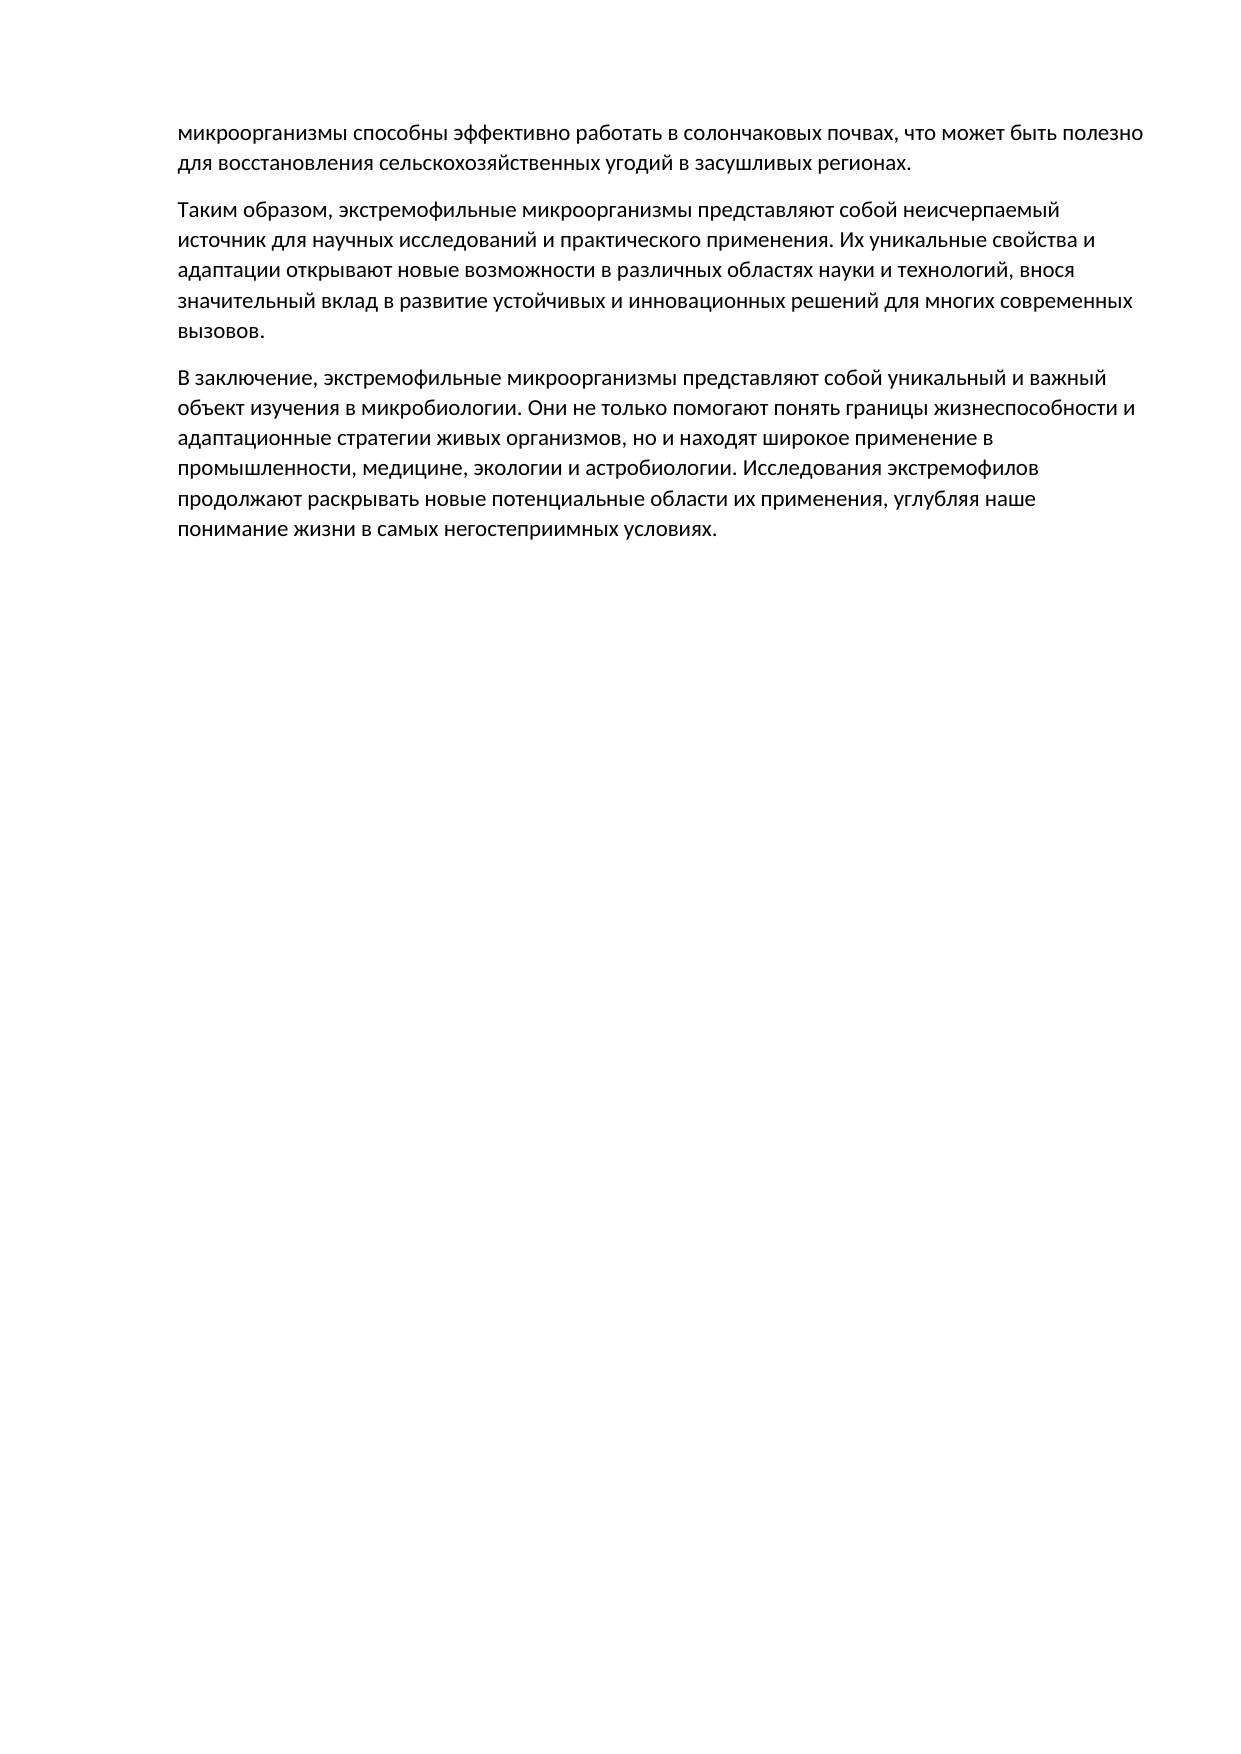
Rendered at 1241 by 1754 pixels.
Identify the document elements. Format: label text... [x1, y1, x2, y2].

text Таким образом, экстремофильные микроорганизмы представляют собой неисчерпаемый источник для научных исследований и практического применения. Их уникальные свойства и адаптации открывают новые возможности в различных областях науки и технологий, внося значительный вклад в развитие устойчивых и инновационных решений для многих современных вызовов. [177, 195, 1152, 344]
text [177, 118, 1152, 176]
text В заключение, экстремофильные микроорганизмы представляют собой уникальный и важный объект изучения в микробиологии. Они не только помогают понять границы жизнеспособности и адаптационные стратегии живых организмов, но и находят широкое применение в промышленности, медицине, экологии и астробиологии. Исследования экстремофилов продолжают раскрывать новые потенциальные области их применения, углубляя наше понимание жизни в самых негостеприимных условиях. [177, 363, 1152, 542]
